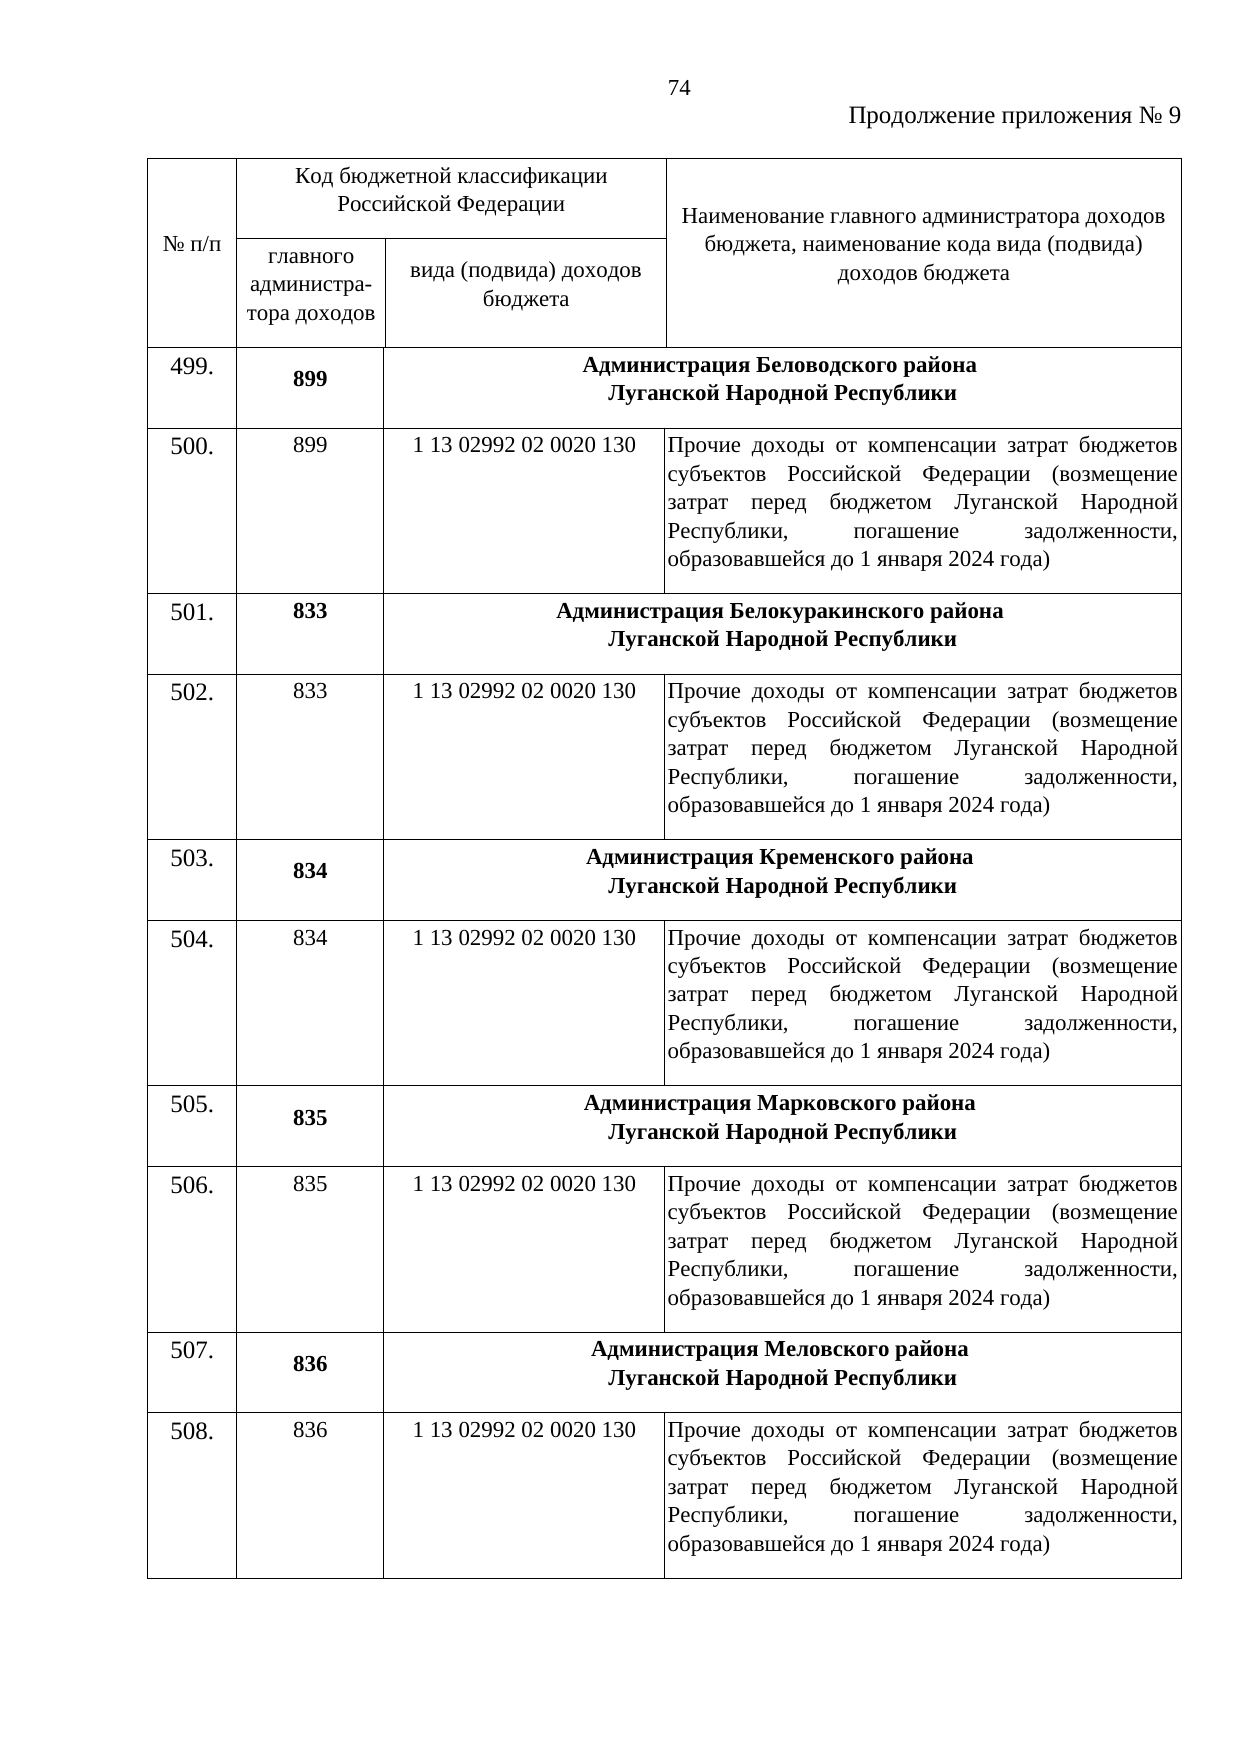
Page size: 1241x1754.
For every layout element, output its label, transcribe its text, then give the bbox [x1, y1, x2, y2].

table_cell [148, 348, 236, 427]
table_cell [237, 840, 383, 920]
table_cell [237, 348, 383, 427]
table_header Код бюджетной классификации Российской Федерации [237, 159, 666, 238]
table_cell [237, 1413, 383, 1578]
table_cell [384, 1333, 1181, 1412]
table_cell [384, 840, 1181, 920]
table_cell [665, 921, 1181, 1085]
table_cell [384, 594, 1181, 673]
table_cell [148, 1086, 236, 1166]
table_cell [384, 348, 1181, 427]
table_header № п/п [148, 159, 236, 347]
table_cell вида (подвида) доходов бюджета [386, 239, 666, 347]
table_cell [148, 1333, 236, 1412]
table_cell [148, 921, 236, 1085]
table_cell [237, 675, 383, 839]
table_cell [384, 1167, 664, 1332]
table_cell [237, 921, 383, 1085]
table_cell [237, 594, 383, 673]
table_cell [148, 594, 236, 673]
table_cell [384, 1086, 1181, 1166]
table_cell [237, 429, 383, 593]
table_header Наименование главного администратора доходов бюджета, наименование кода вида (подвида) доходов бюджета [667, 159, 1181, 347]
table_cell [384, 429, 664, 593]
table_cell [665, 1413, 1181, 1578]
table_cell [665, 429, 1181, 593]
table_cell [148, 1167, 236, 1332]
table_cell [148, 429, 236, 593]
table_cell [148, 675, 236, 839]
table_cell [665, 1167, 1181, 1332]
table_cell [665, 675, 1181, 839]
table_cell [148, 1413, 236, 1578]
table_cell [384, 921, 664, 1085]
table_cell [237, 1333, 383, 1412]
table_cell главного администра-тора доходов [237, 239, 385, 347]
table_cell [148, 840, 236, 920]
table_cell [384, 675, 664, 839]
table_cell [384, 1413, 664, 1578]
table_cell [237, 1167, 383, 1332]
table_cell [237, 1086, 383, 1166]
